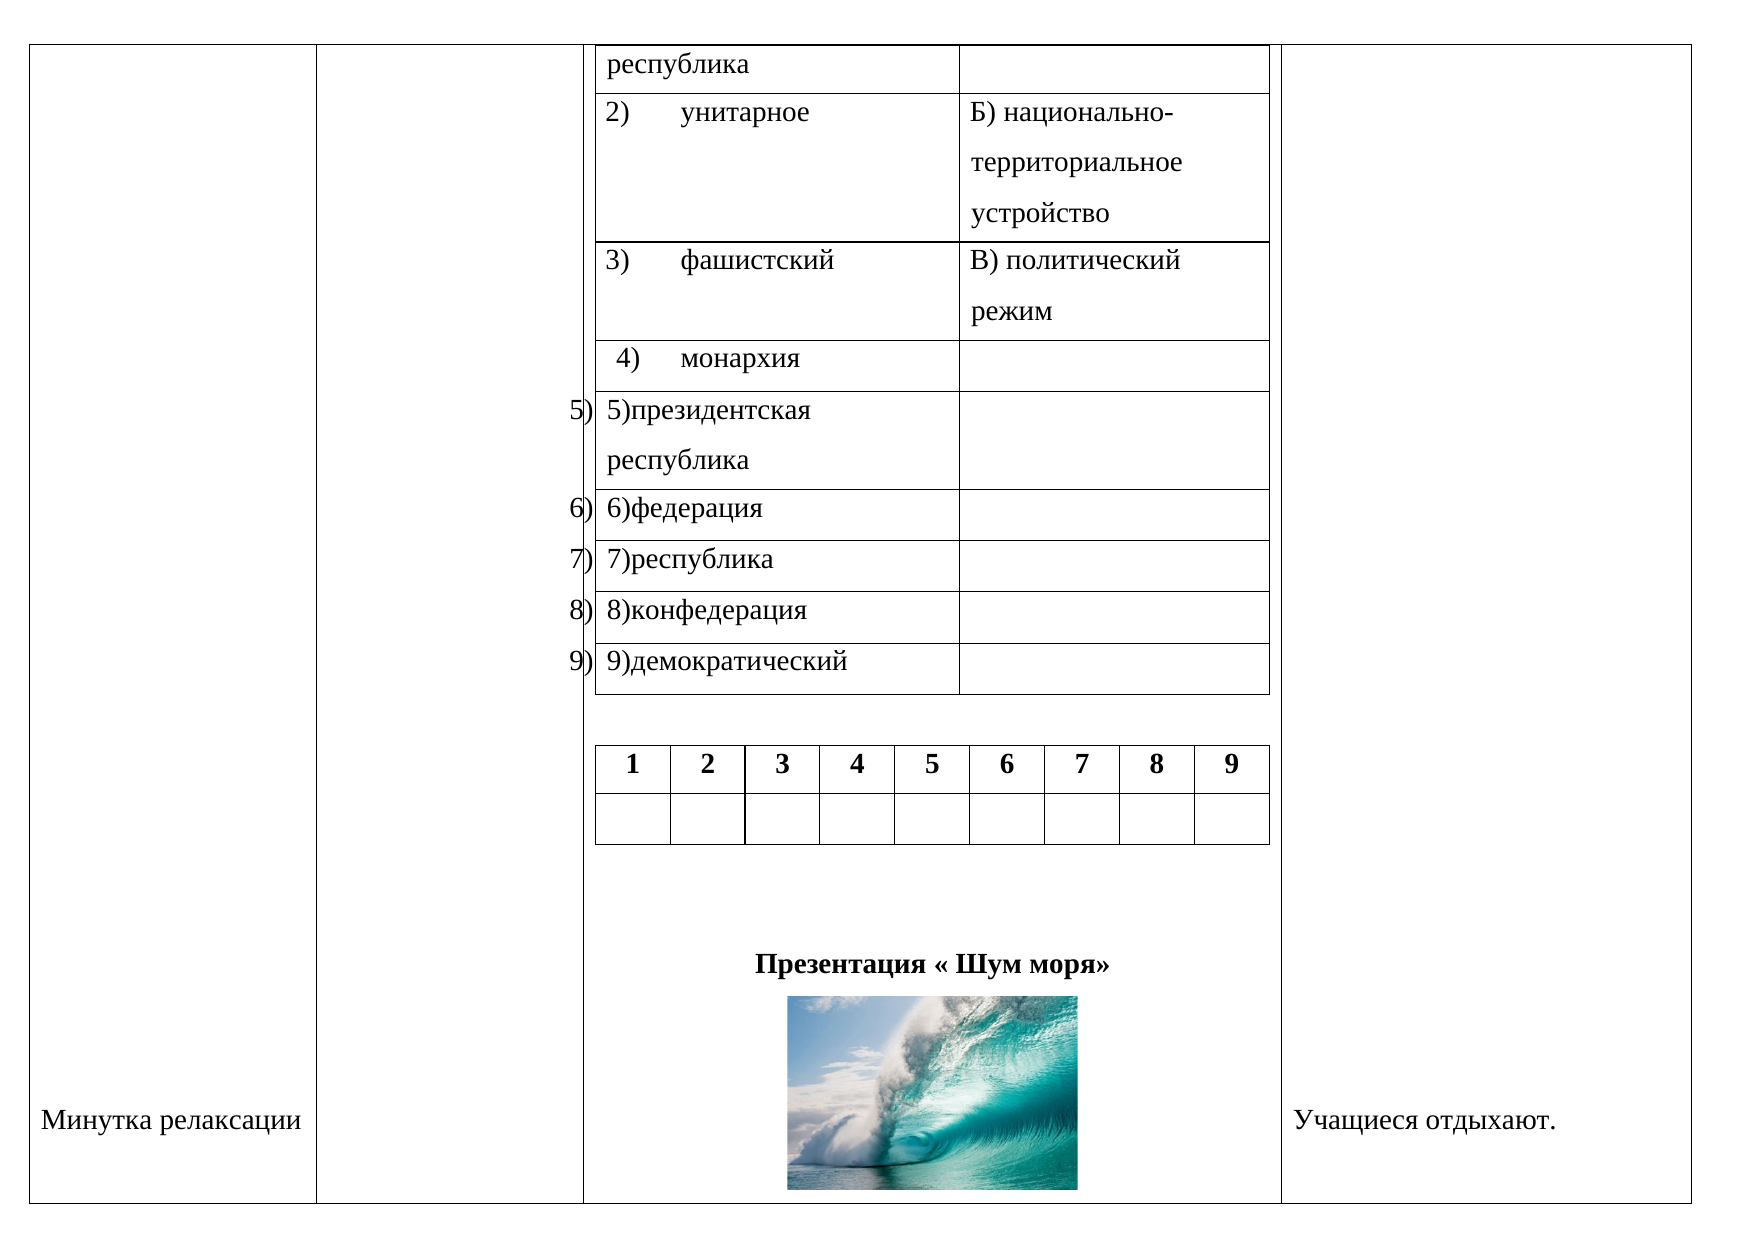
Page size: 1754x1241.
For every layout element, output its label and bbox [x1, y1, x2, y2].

table_cell [1282, 45, 1691, 1203]
table_cell [30, 45, 316, 1203]
table_cell [317, 45, 583, 1203]
table_cell [584, 45, 1281, 1203]
picture [787, 996, 1078, 1190]
